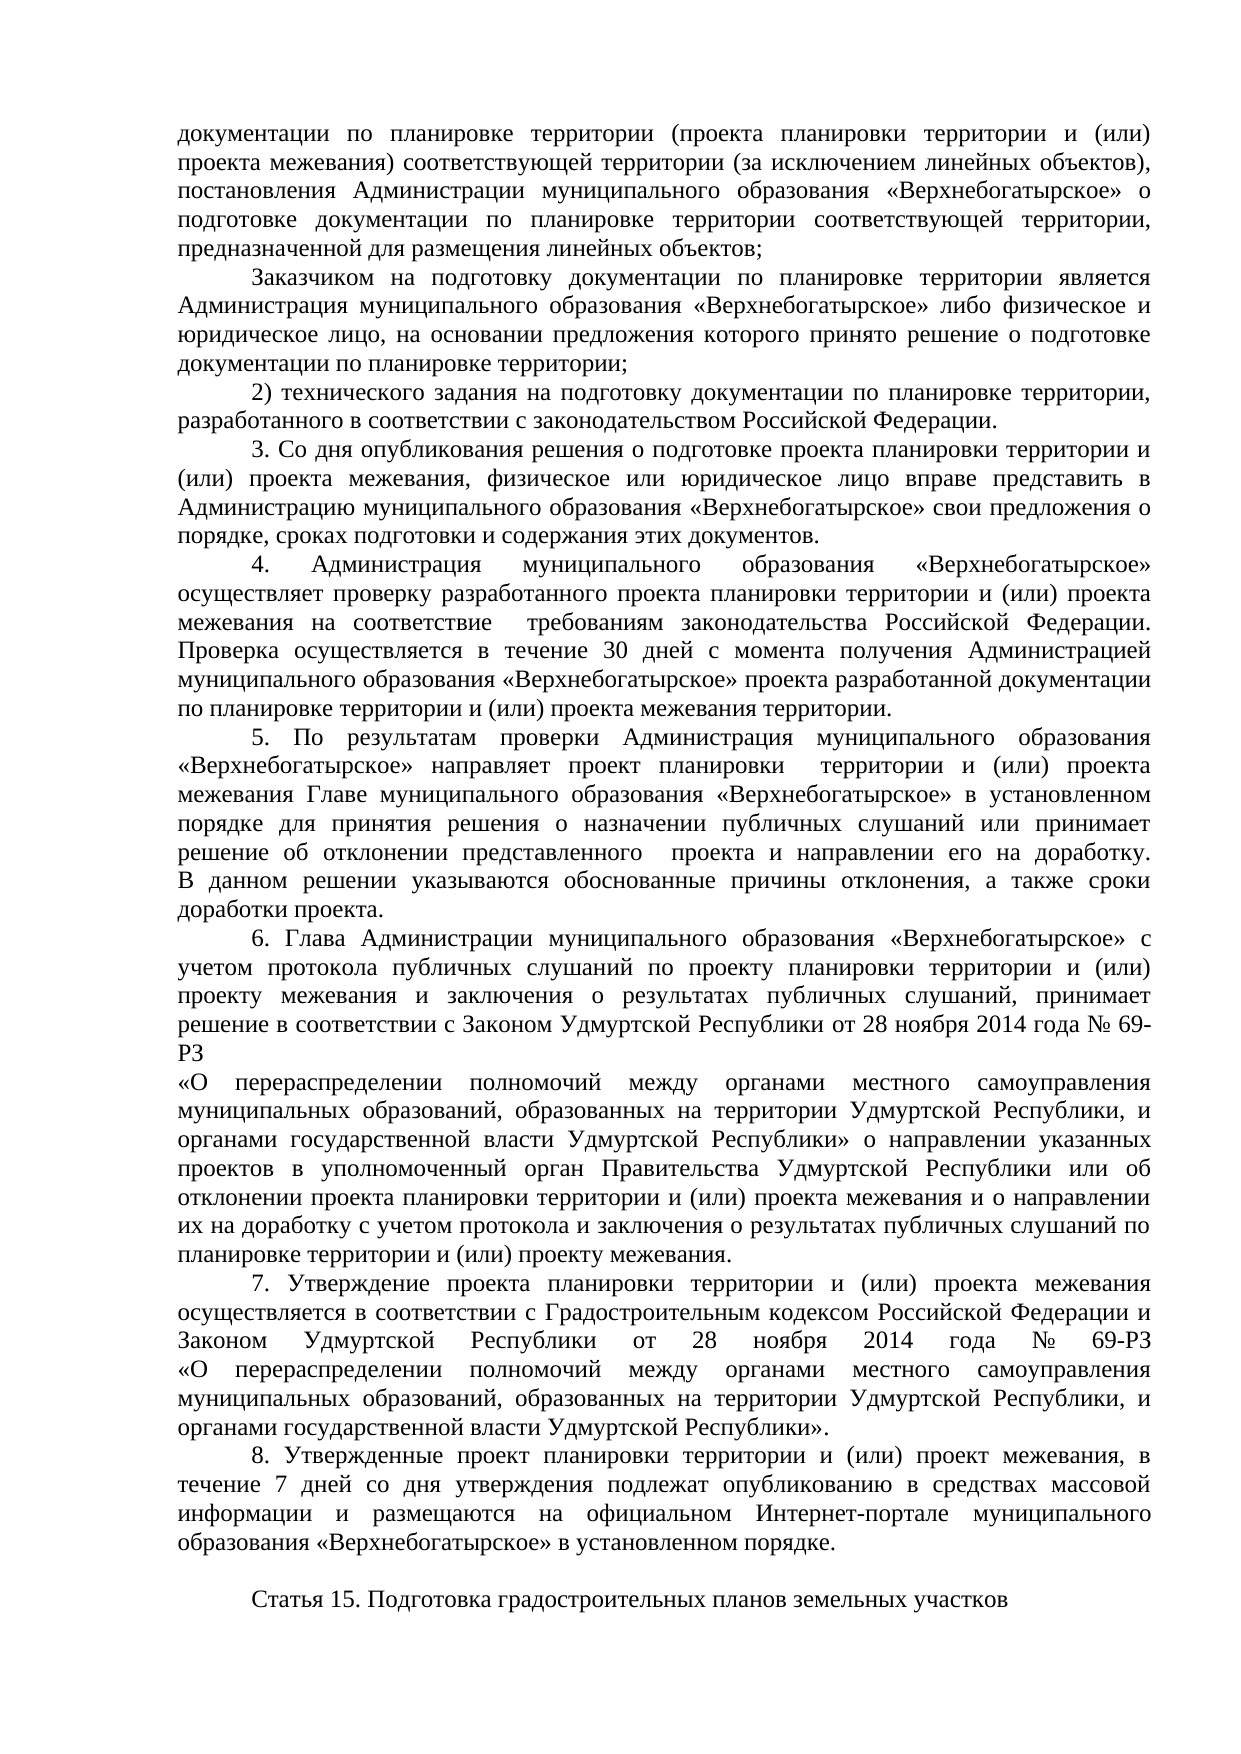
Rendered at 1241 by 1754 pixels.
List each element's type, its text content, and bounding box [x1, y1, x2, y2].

text 7. Утверждение проекта планировки территории и (или) проекта межевания осуществляется в соответствии с Градостроительным кодексом Российской Федерации и Законом Удмуртской Республики от 28 ноября 2014 года № 69-РЗ «О перераспределении полномочий между органами местного самоуправления муниципальных образований, образованных на территории Удмуртской Республики, и органами государственной власти Удмуртской Республики». [177, 1268, 1152, 1441]
text 3. Со дня опубликования решения о подготовке проекта планировки территории и (или) проекта межевания, физическое или юридическое лицо вправе представить в Администрацию муниципального образования «Верхнебогатырское» свои предложения о порядке, сроках подготовки и содержания этих документов. [177, 434, 1152, 549]
text Заказчиком на подготовку документации по планировке территории является Администрация муниципального образования «Верхнебогатырское» либо физическое и юридическое лицо, на основании предложения которого принято решение о подготовке документации по планировке территории; [177, 262, 1152, 377]
text 5. По результатам проверки Администрация муниципального образования «Верхнебогатырское» направляет проект планировки территории и (или) проекта межевания Главе муниципального образования «Верхнебогатырское» в установленном порядке для принятия решения о назначении публичных слушаний или принимает решение об отклонении представленного проекта и направлении его на доработку. В данном решении указываются обоснованные причины отклонения, а также сроки доработки проекта. [177, 722, 1152, 923]
text 6. Глава Администрации муниципального образования «Верхнебогатырское» с учетом протокола публичных слушаний по проекту планировки территории и (или) проекту межевания и заключения о результатах публичных слушаний, принимает решение в соответствии с Законом Удмуртской Республики от 28 ноября 2014 года № 69-РЗ «О перераспределении полномочий между органами местного самоуправления муниципальных образований, образованных на территории Удмуртской Республики, и органами государственной власти Удмуртской Республики» о направлении указанных проектов в уполномоченный орган Правительства Удмуртской Республики или об отклонении проекта планировки территории и (или) проекта межевания и о направлении их на доработку с учетом протокола и заключения о результатах публичных слушаний по планировке территории и (или) проекту межевания. [177, 1038, 1152, 1268]
text Статья 15. Подготовка градостроительных планов земельных участков [177, 1584, 1152, 1613]
text 8. Утвержденные проект планировки территории и (или) проект межевания, в течение 7 дней со дня утверждения подлежат опубликованию в средствах массовой информации и размещаются на официальном Интернет-портале муниципального образования «Верхнебогатырское» в установленном порядке. [177, 1441, 1152, 1556]
text 2) технического задания на подготовку документации по планировке территории, разработанного в соответствии с законодательством Российской Федерации. [177, 377, 1152, 434]
text 4. Администрация муниципального образования «Верхнебогатырское» осуществляет проверку разработанного проекта планировки территории и (или) проекта межевания на соответствие требованиям законодательства Российской Федерации. Проверка осуществляется в течение 30 дней с момента получения Администрацией муниципального образования «Верхнебогатырское» проекта разработанной документации по планировке территории и (или) проекта межевания территории. [177, 549, 1152, 722]
text 6. Глава Администрации муниципального образования «Верхнебогатырское» с учетом протокола публичных слушаний по проекту планировки территории и (или) проекту межевания и заключения о результатах публичных слушаний, принимает решение в соответствии с Законом Удмуртской Республики от 28 ноября 2014 года № 69-РЗ «О перераспределении полномочий между органами местного самоуправления муниципальных образований, образованных на территории Удмуртской Республики, и органами государственной власти Удмуртской Республики» о направлении указанных проектов в уполномоченный орган Правительства Удмуртской Республики или об отклонении проекта планировки территории и (или) проекта межевания и о направлении их на доработку с учетом протокола и заключения о результатах публичных слушаний по планировке территории и (или) проекту межевания. [177, 923, 1152, 1038]
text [177, 118, 1152, 262]
